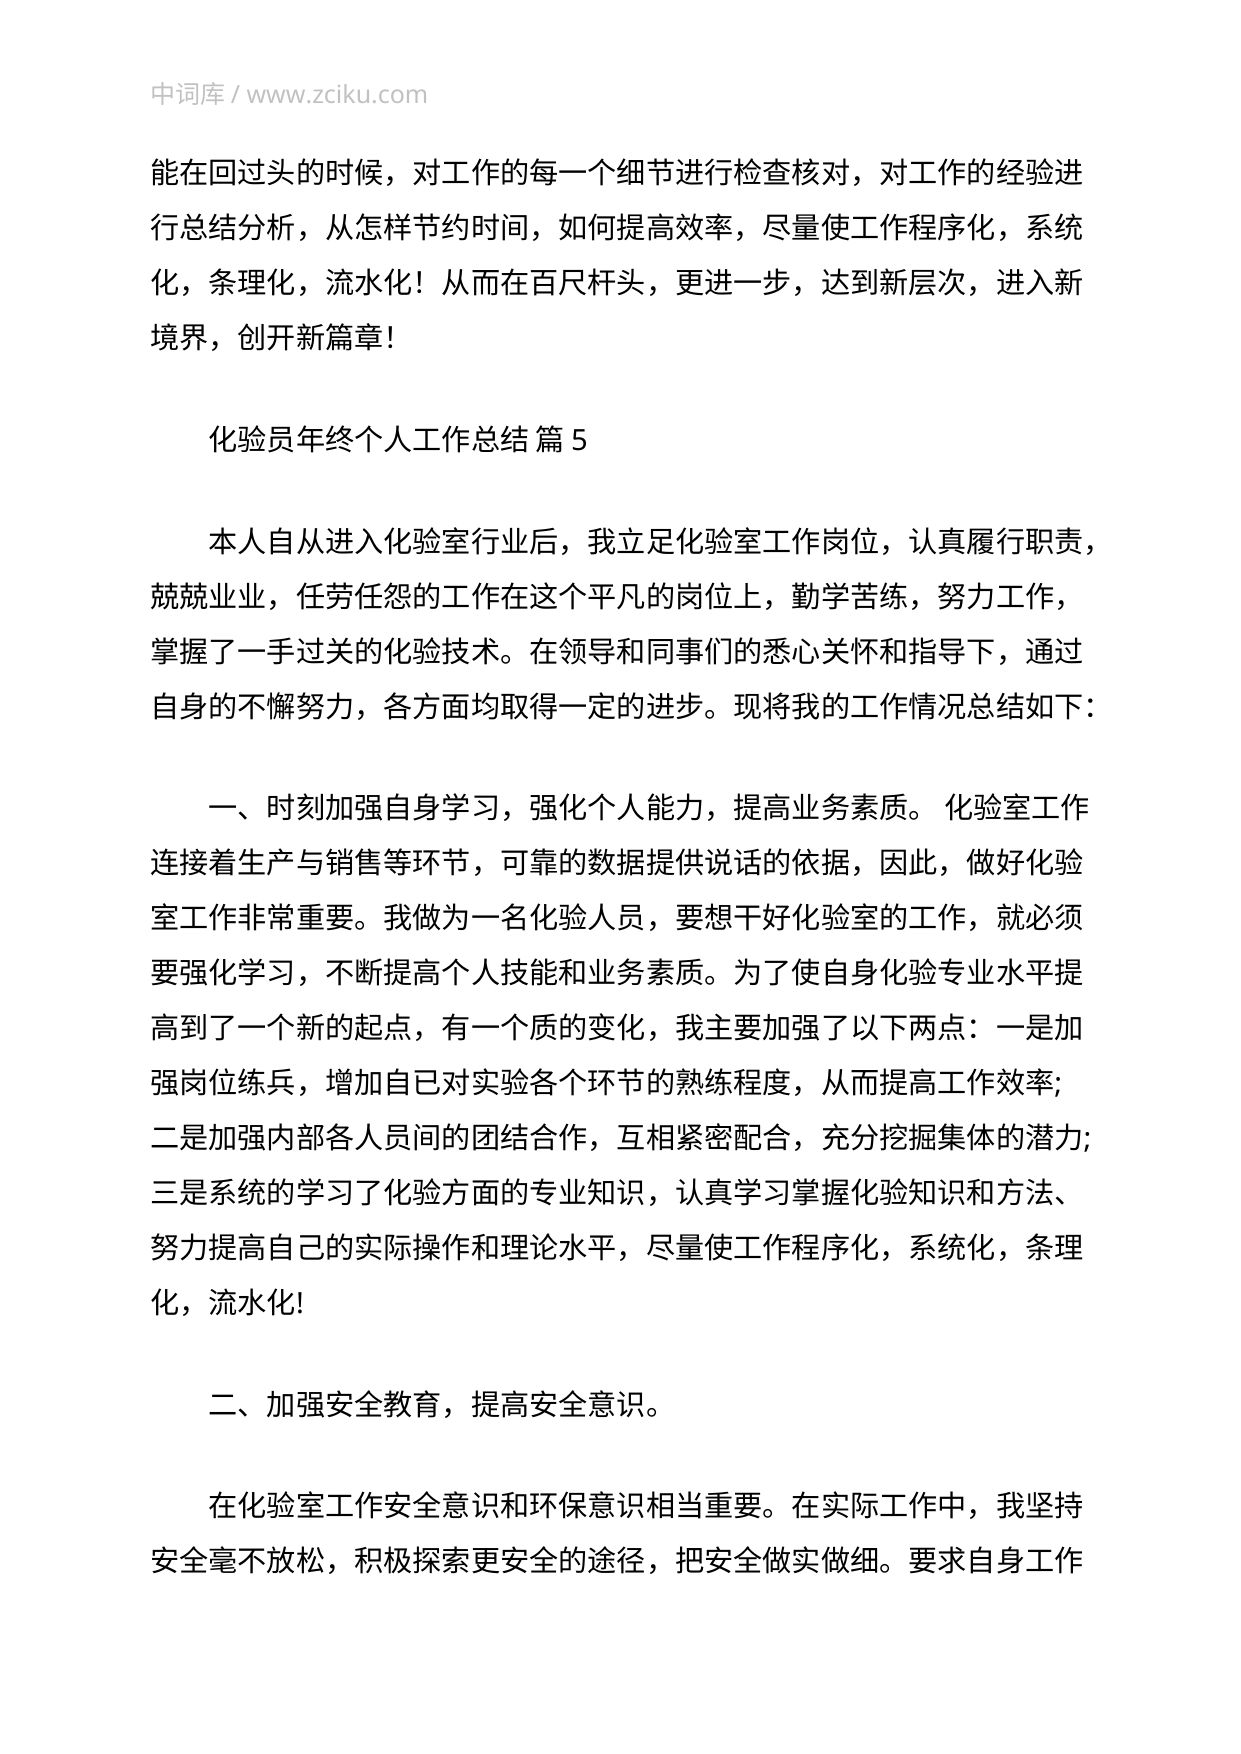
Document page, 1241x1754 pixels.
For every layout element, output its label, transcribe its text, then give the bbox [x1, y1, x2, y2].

text 化验员年终个人工作总结 篇5 [150, 416, 1090, 459]
text 二、加强安全教育，提高安全意识。 [150, 1381, 1090, 1423]
text 一、时刻加强自身学习，强化个人能力，提高业务素质。 化验室工作连接着生产与销售等环节，可靠的数据提供说话的依据，因此，做好化验室工作非常重要。我做为一名化验人员，要想干好化验室的工作，就必须要强化学习，不断提高个人技能和业务素质。为了使自身化验专业水平提高到了一个新的起点，有一个质的变化，我主要加强了以下两点：一是加强岗位练兵，增加自已对实验各个环节的熟练程度，从而提高工作效率;二是加强内部各人员间的团结合作，互相紧密配合，充分挖掘集体的潜力;三是系统的学习了化验方面的专业知识，认真学习掌握化验知识和方法、努力提高自己的实际操作和理论水平，尽量使工作程序化，系统化，条理化，流水化! [150, 785, 1090, 1322]
text 本人自从进入化验室行业后，我立足化验室工作岗位，认真履行职责，兢兢业业，任劳任怨的工作在这个平凡的岗位上，勤学苦练，努力工作，掌握了一手过关的化验技术。在领导和同事们的悉心关怀和指导下，通过自身的不懈努力，各方面均取得一定的进步。现将我的工作情况总结如下： [150, 518, 1090, 725]
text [150, 150, 1090, 357]
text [150, 1483, 1090, 1580]
